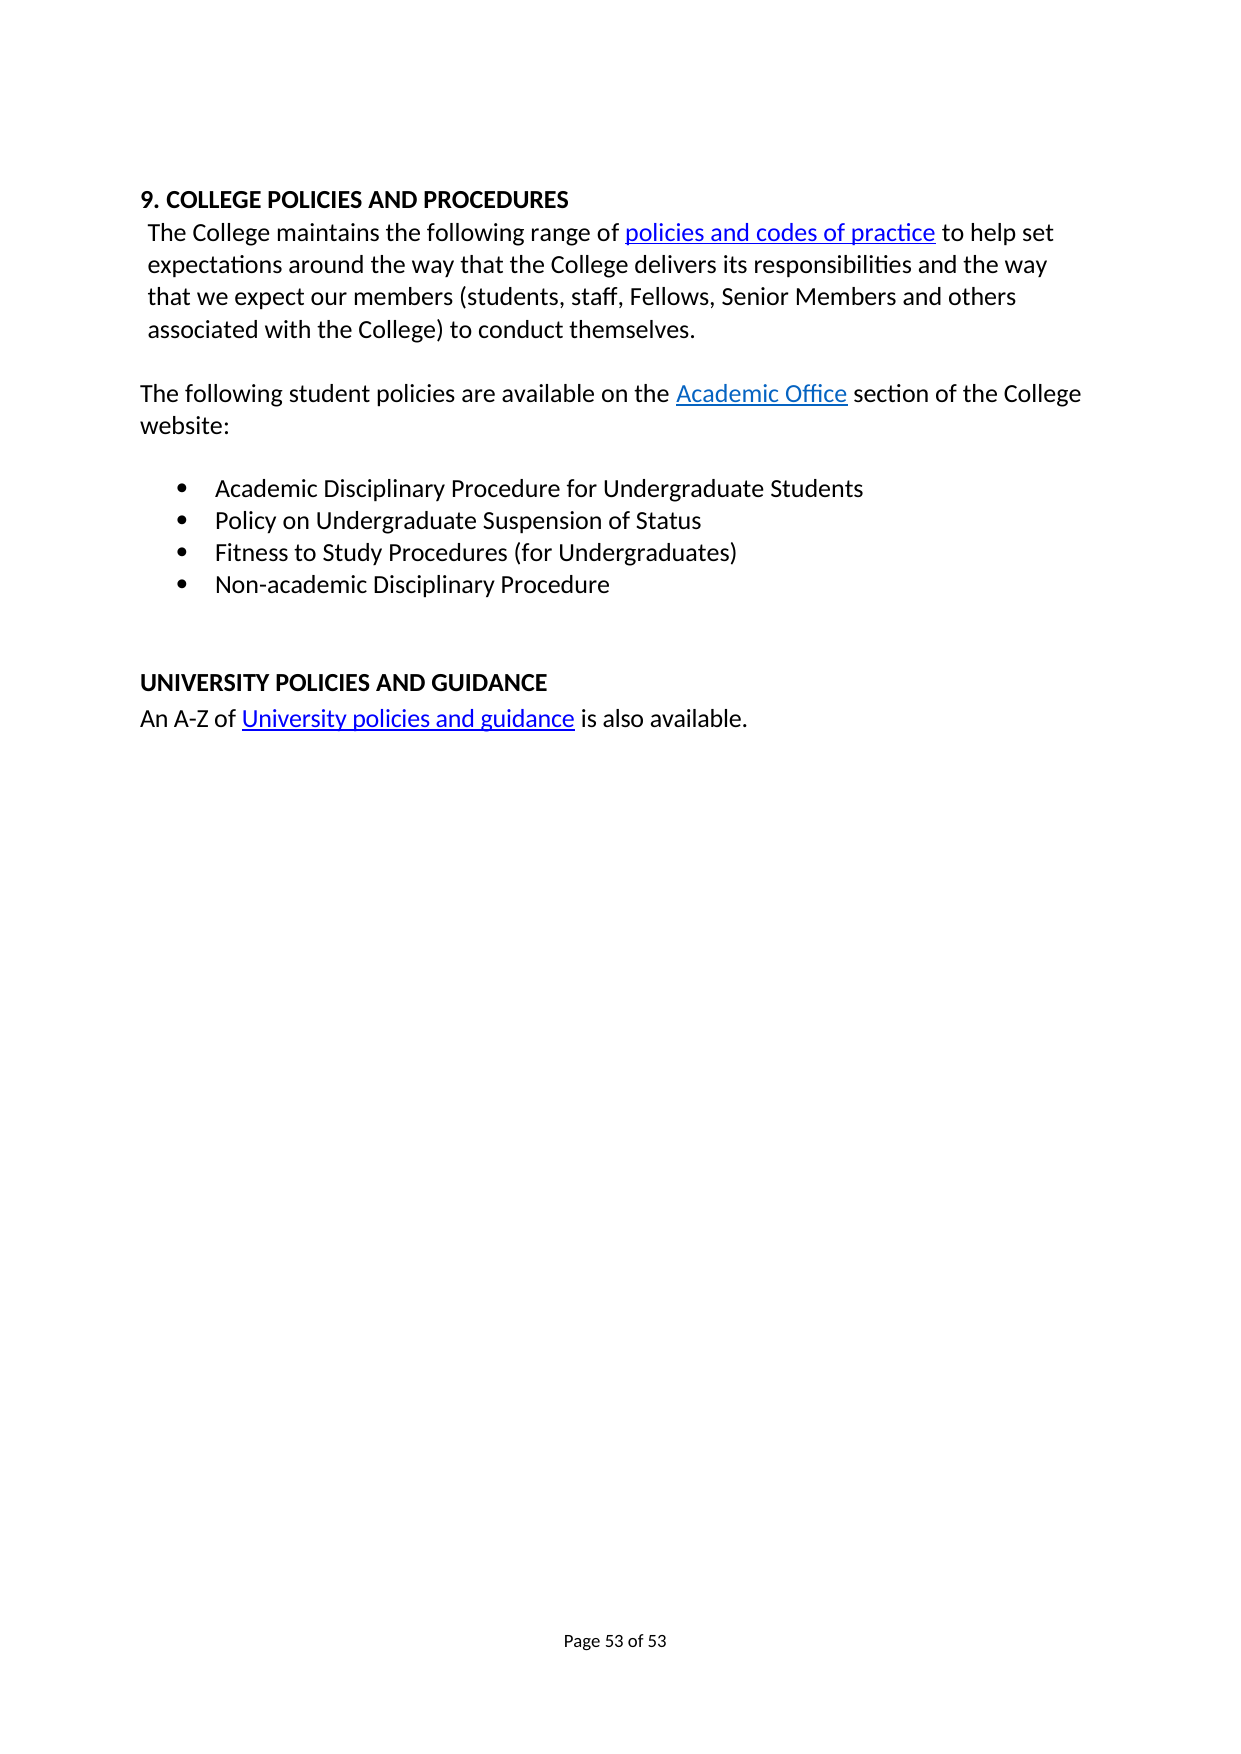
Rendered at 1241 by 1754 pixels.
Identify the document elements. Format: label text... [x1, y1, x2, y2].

subtitle UNIVERSITY POLICIES AND GUIDANCE [140, 666, 1090, 698]
text An A-Z of University policies and guidance is also available. [140, 705, 1090, 733]
list Academic Disciplinary Procedure for Undergraduate Students [177, 472, 1090, 504]
list Policy on Undergraduate Suspension of Status [177, 504, 1090, 536]
text The College maintains the following range of policies and codes of practice to help set expectations around the way that the College delivers its responsibilities and the way that we expect our members (students, staff, Fellows, Senior Members and others associated with the College) to conduct themselves. [147, 215, 1082, 345]
text The following student policies are available on the Academic Office section of the College website: [140, 377, 1090, 441]
subtitle 9. COLLEGE POLICIES AND PROCEDURES [140, 183, 1090, 215]
list Fitness to Study Procedures (for Undergraduates) [177, 536, 1090, 568]
list Non-academic Disciplinary Procedure [177, 568, 1090, 599]
